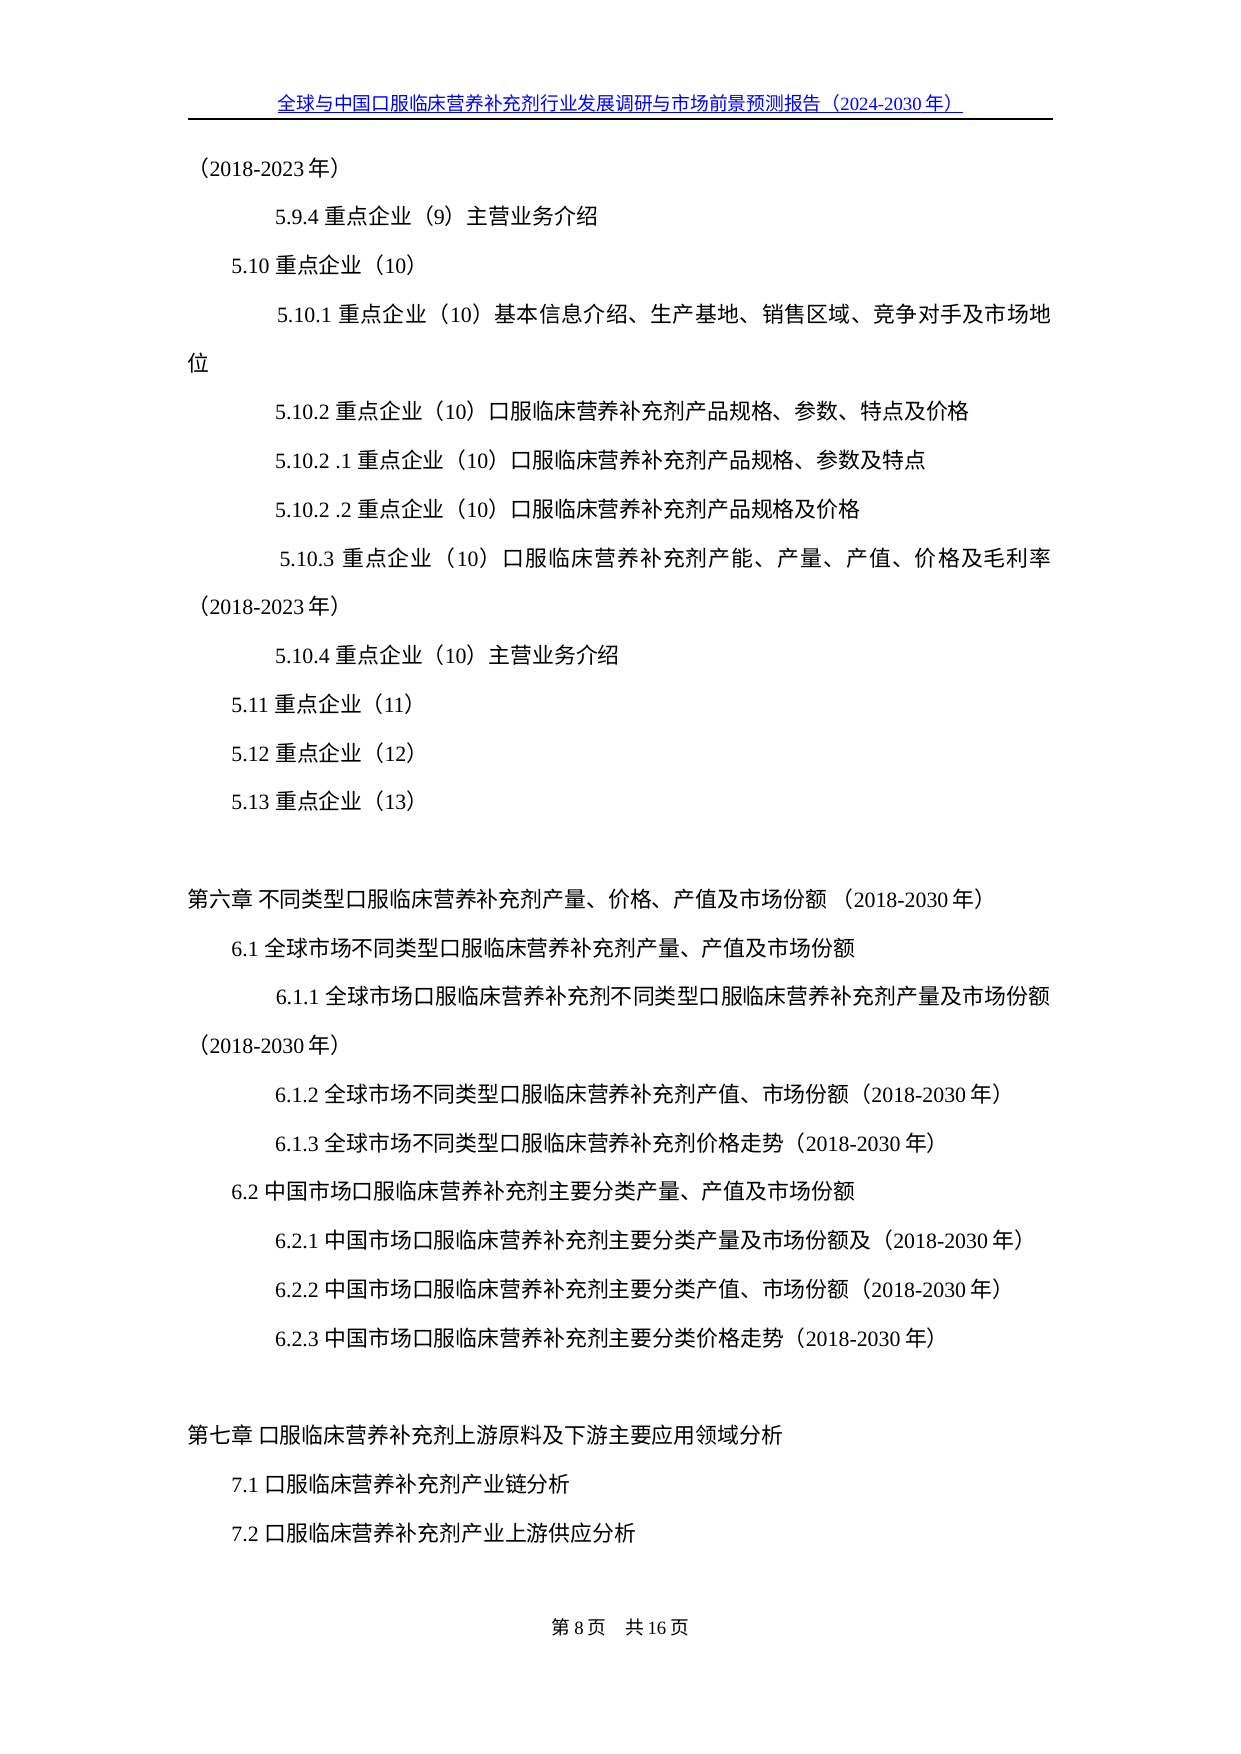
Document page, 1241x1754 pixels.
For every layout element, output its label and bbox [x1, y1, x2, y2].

text [187, 150, 1053, 1548]
